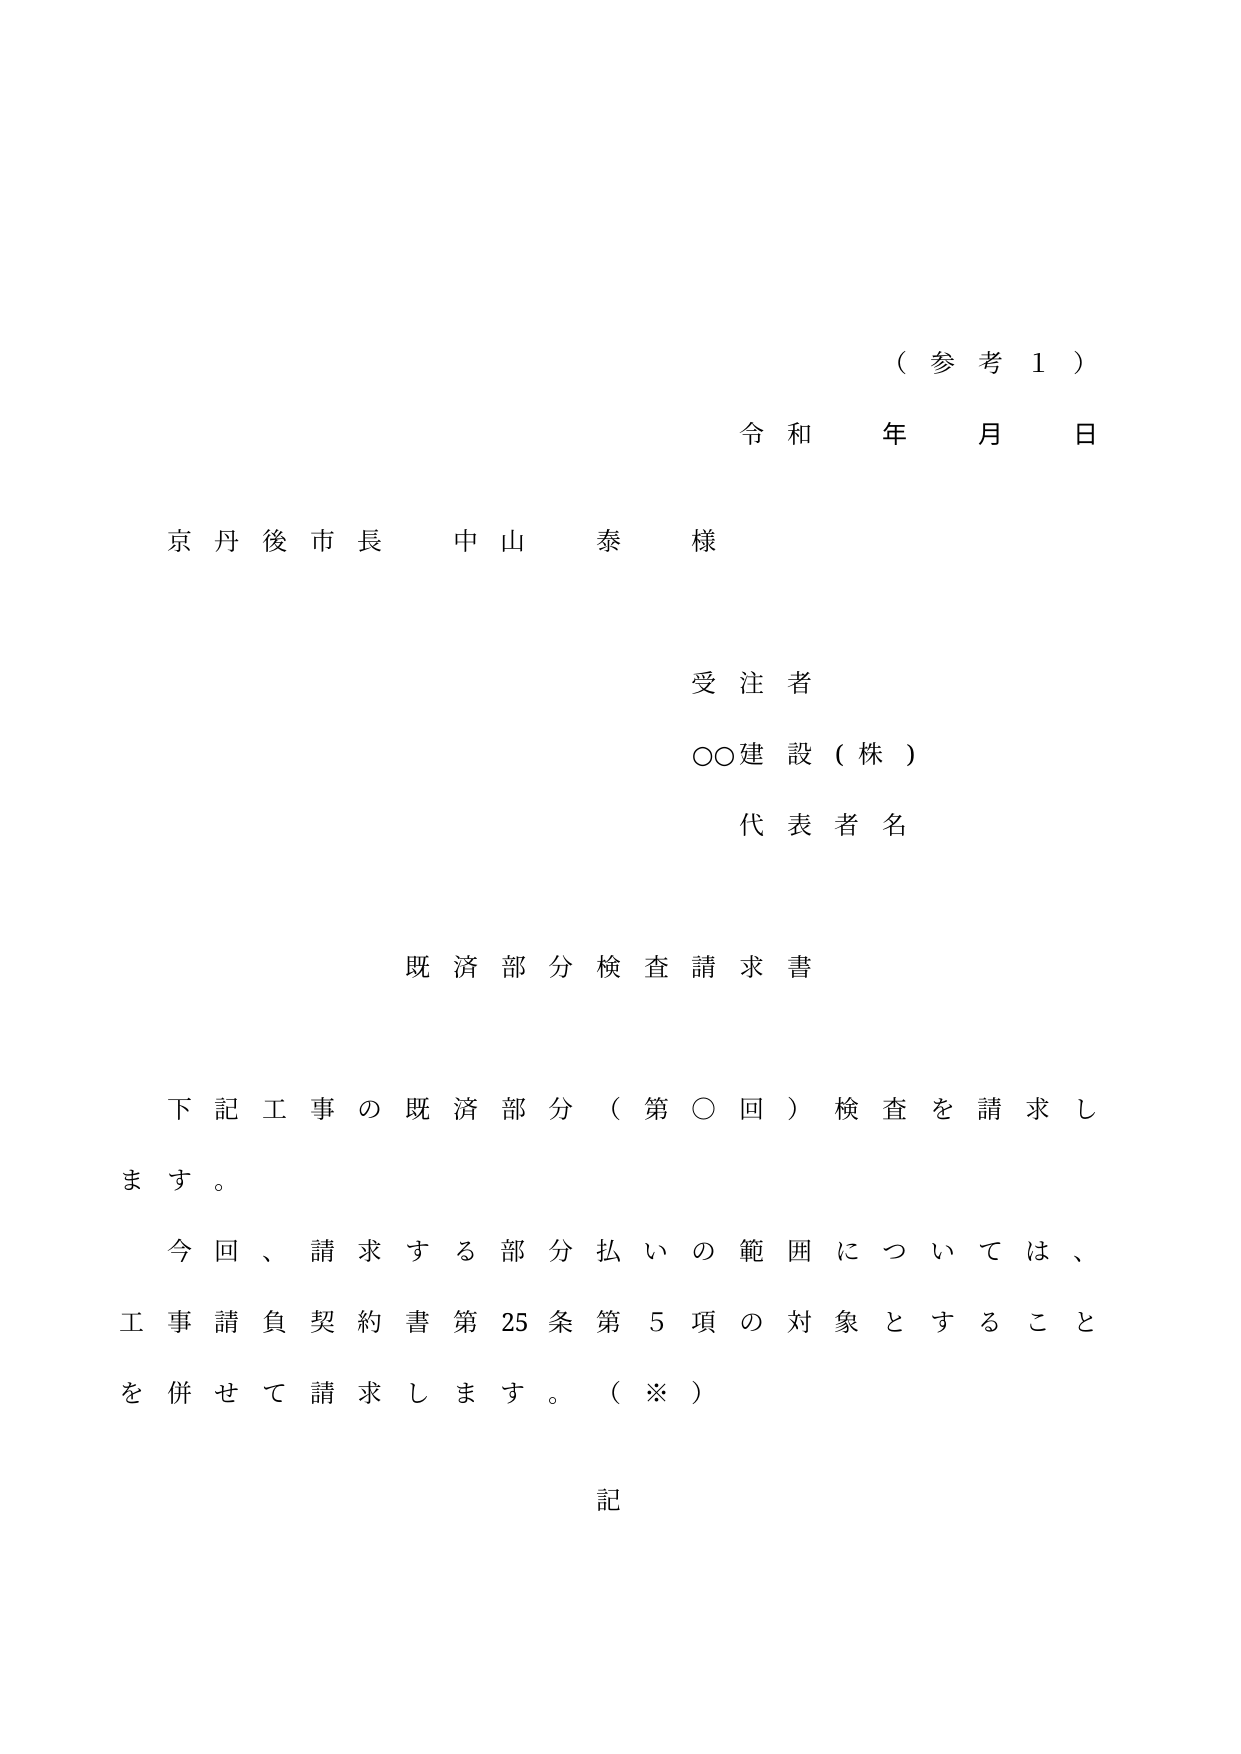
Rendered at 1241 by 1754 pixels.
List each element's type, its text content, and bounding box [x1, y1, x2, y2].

text 下記工事の既済部分（第○回）検査を請求します。 [119, 1072, 1121, 1214]
text 記 [119, 1463, 1121, 1534]
text 今回、請求する部分払いの範囲については、工事請負契約書第25条第５項の対象とすることを併せて請求します。（※） [119, 1214, 1121, 1427]
text 令和 年 月 日 [119, 397, 1121, 468]
text 受注者 [681, 646, 1121, 717]
text 京丹後市長 中山 泰 様 [119, 504, 1121, 575]
text 代表者名 [119, 788, 1121, 859]
text ○○建設(株) [119, 717, 1121, 788]
text 既済部分検査請求書 [119, 930, 1121, 1001]
text （参考１） [119, 326, 1121, 397]
